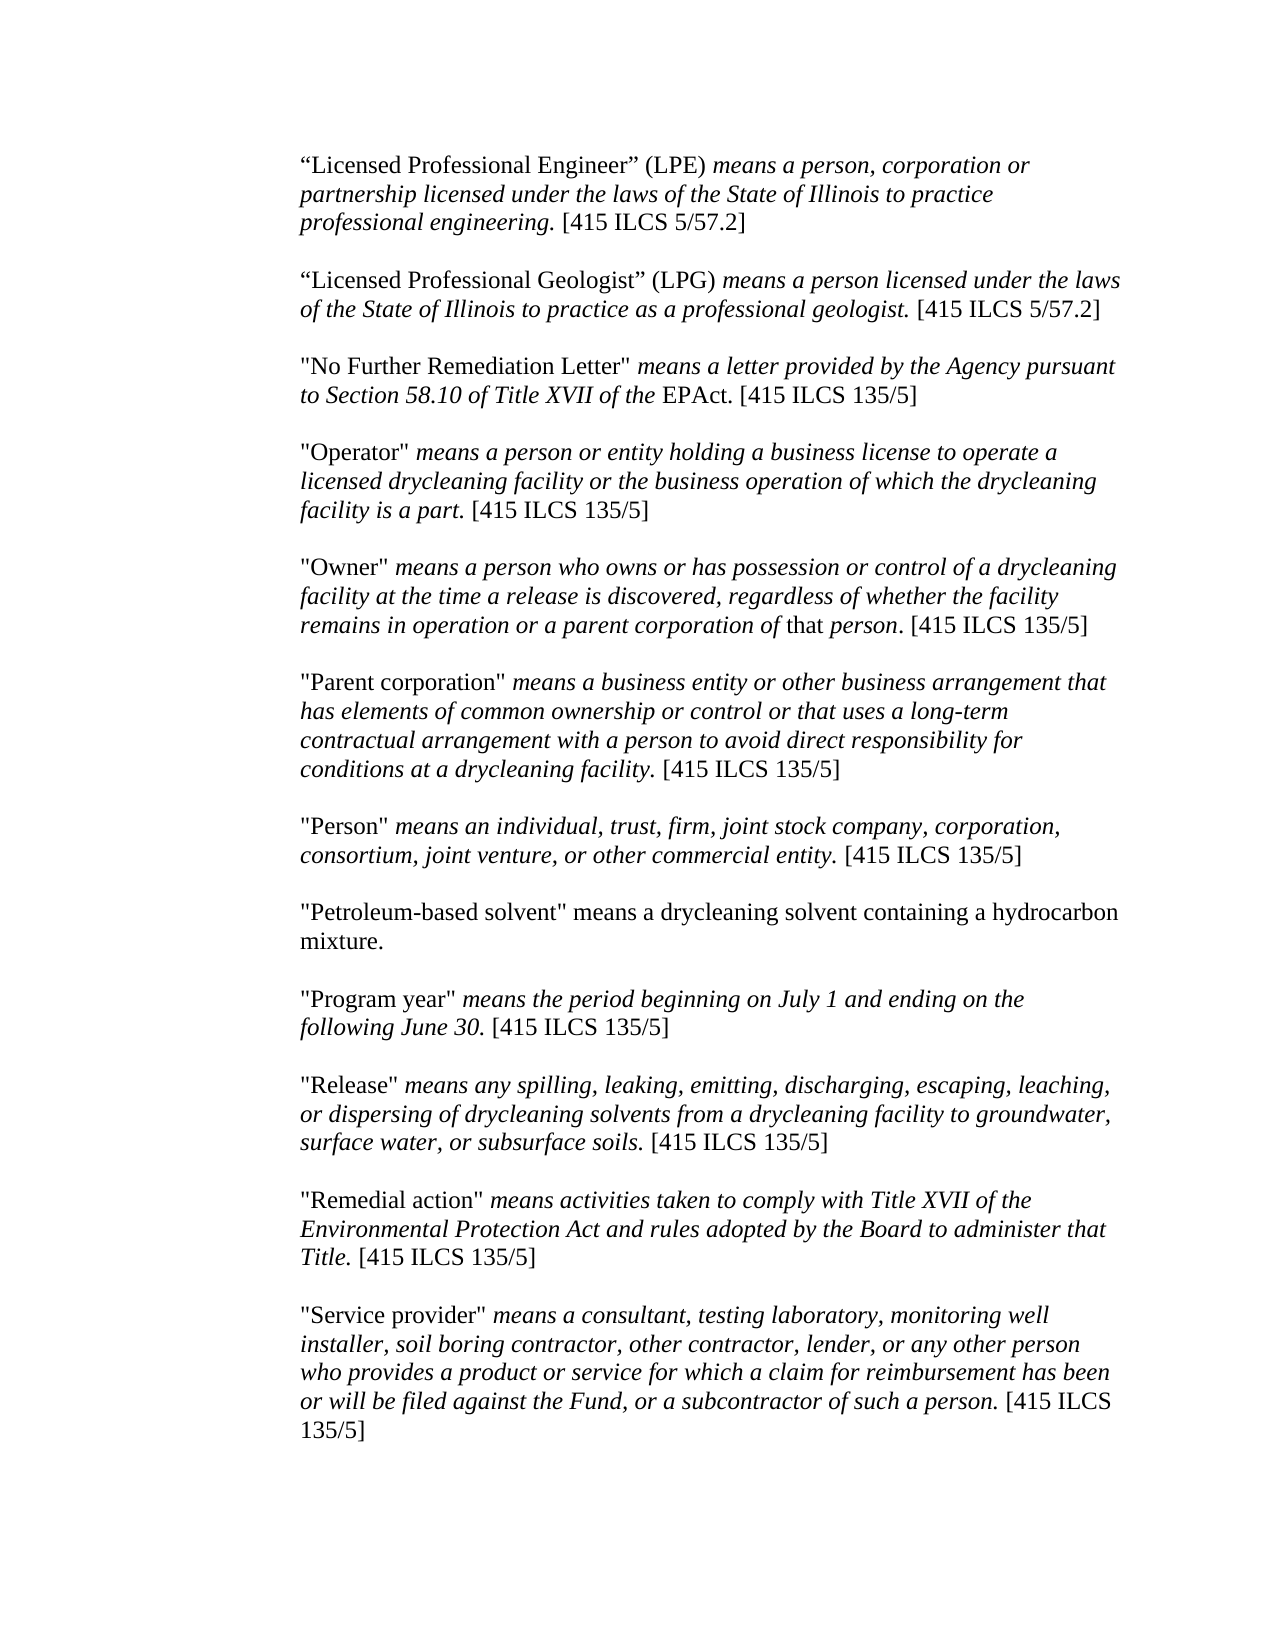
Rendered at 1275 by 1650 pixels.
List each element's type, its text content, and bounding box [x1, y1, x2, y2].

text "Parent corporation" means a business entity or other business arrangement that has elements of common ownership or control or that uses a long-term contractual arrangement with a person to avoid direct responsibility for conditions at a drycleaning facility. [415 ILCS 135/5] [300, 667, 1125, 782]
text "Release" means any spilling, leaking, emitting, discharging, escaping, leaching, or dispersing of drycleaning solvents from a drycleaning facility to groundwater, surface water, or subsurface soils. [415 ILCS 135/5] [300, 1070, 1125, 1156]
text "Person" means an individual, trust, firm, joint stock company, corporation, consortium, joint venture, or other commercial entity. [415 ILCS 135/5] [300, 811, 1125, 869]
text "Operator" means a person or entity holding a business license to operate a licensed drycleaning facility or the business operation of which the drycleaning facility is a part. [415 ILCS 135/5] [300, 437, 1125, 524]
text “Licensed Professional Geologist” (LPG) means a person licensed under the laws of the State of Illinois to practice as a professional geologist. [415 ILCS 5/57.2] [300, 265, 1125, 322]
text "Owner" means a person who owns or has possession or control of a drycleaning facility at the time a release is discovered, regardless of whether the facility remains in operation or a parent corporation of that person. [415 ILCS 135/5] [300, 552, 1125, 639]
text “Licensed Professional Engineer” (LPE) means a person, corporation or partnership licensed under the laws of the State of Illinois to practice professional engineering. [415 ILCS 5/57.2] [300, 150, 1125, 236]
text "Petroleum-based solvent" means a drycleaning solvent containing a hydrocarbon mixture. [300, 897, 1125, 955]
text "Service provider" means a consultant, testing laboratory, monitoring well installer, soil boring contractor, other contractor, lender, or any other person who provides a product or service for which a claim for reimbursement has been or will be filed against the Fund, or a subcontractor of such a person. [415 ILCS 135/5] [300, 1300, 1125, 1444]
text "Program year" means the period beginning on July 1 and ending on the following June 30. [415 ILCS 135/5] [300, 984, 1125, 1041]
text "No Further Remediation Letter" means a letter provided by the Agency pursuant to Section 58.10 of Title XVII of the EPAct. [415 ILCS 135/5] [300, 351, 1125, 409]
text "Remedial action" means activities taken to comply with Title XVII of the Environmental Protection Act and rules adopted by the Board to administer that Title. [415 ILCS 135/5] [300, 1185, 1125, 1271]
